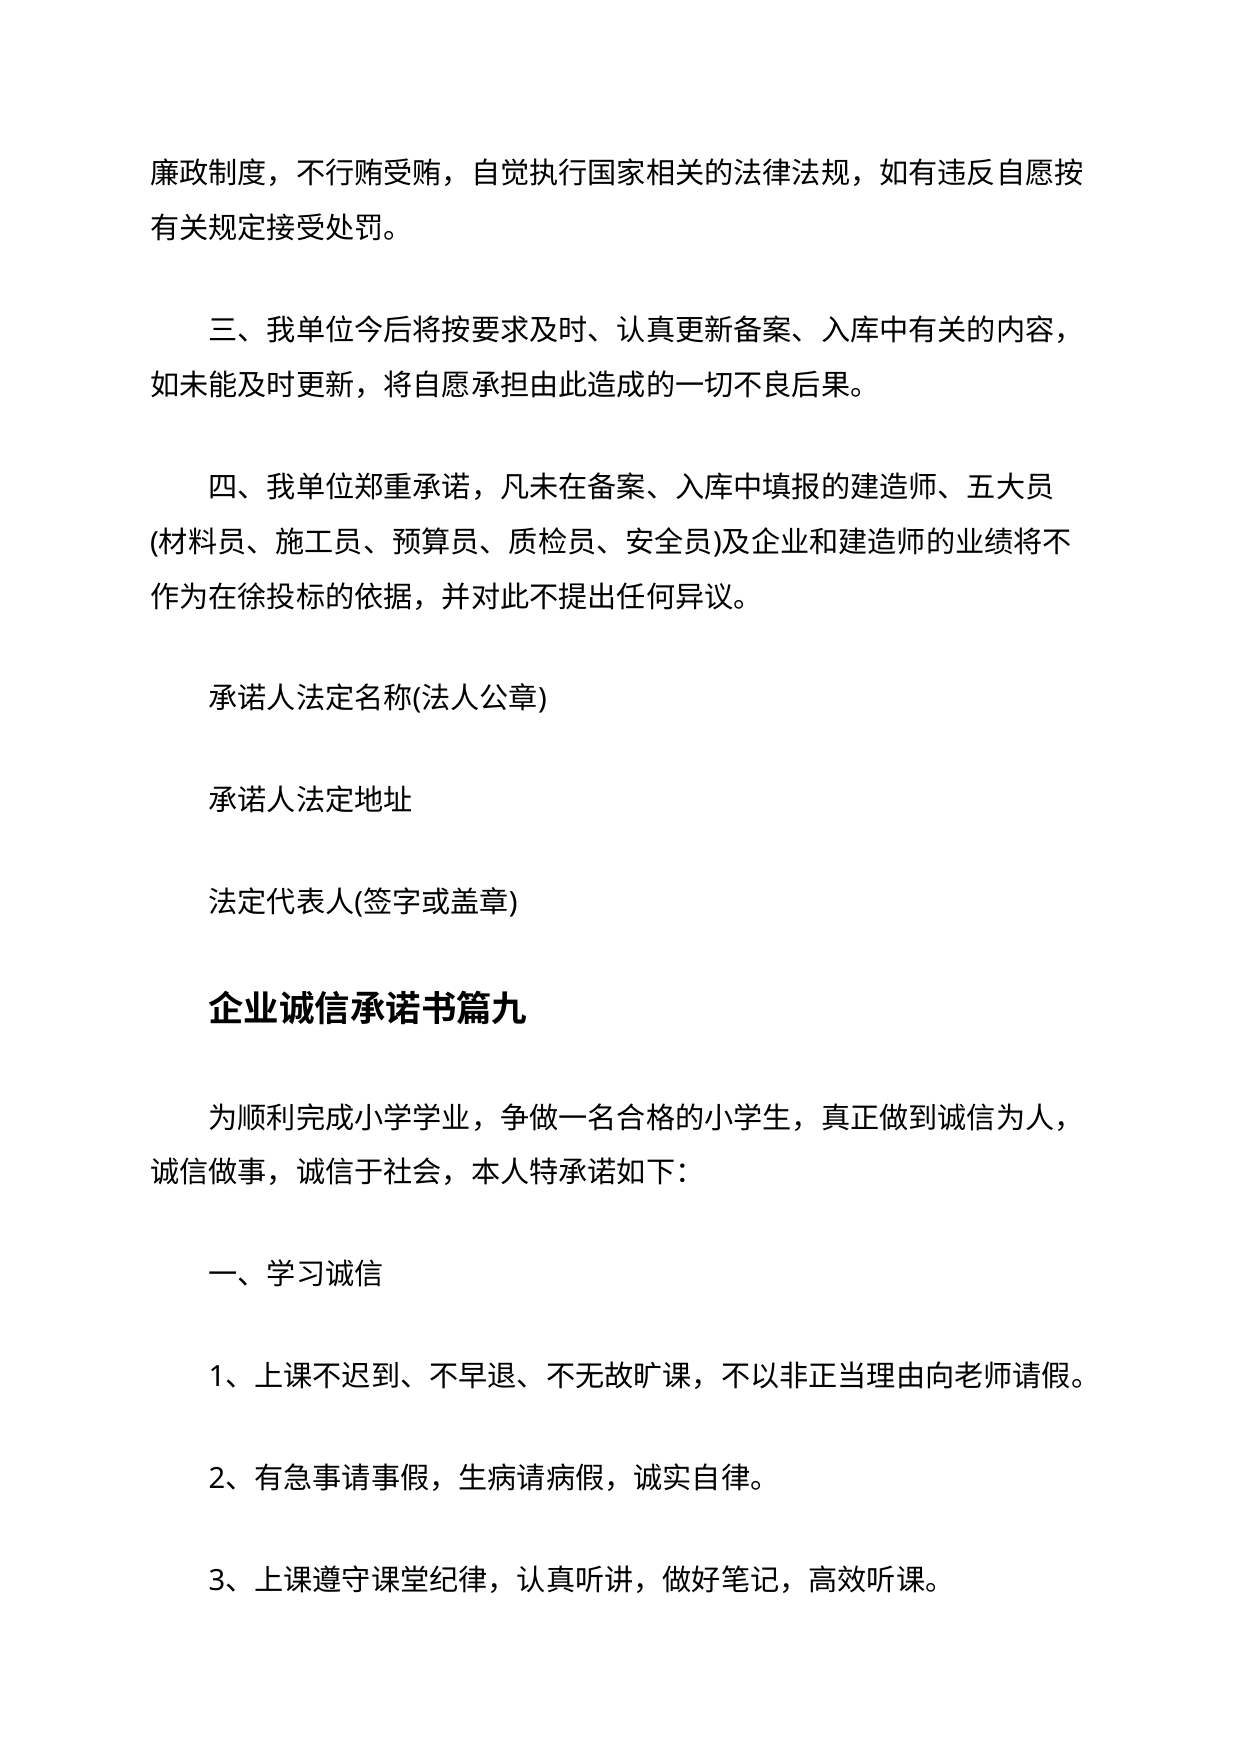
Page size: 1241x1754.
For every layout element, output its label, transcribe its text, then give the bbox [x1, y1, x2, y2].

text 承诺人法定名称(法人公章) [150, 675, 1090, 717]
text 法定代表人(签字或盖章) [150, 879, 1090, 921]
text 2、有急事请事假，生病请病假，诚实自律。 [150, 1454, 1090, 1497]
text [150, 150, 1090, 247]
text 四、我单位郑重承诺，凡未在备案、入库中填报的建造师、五大员(材料员、施工员、预算员、质检员、安全员)及企业和建造师的业绩将不作为在徐投标的依据，并对此不提出任何异议。 [150, 463, 1090, 616]
text 一、学习诚信 [150, 1251, 1090, 1293]
text 承诺人法定地址 [150, 777, 1090, 819]
text 三、我单位今后将按要求及时、认真更新备案、入库中有关的内容，如未能及时更新，将自愿承担由此造成的一切不良后果。 [150, 307, 1090, 404]
text 企业诚信承诺书篇九 [150, 981, 1090, 1032]
text 1、上课不迟到、不早退、不无故旷课，不以非正当理由向老师请假。 [150, 1353, 1090, 1395]
text 3、上课遵守课堂纪律，认真听讲，做好笔记，高效听课。 [150, 1557, 1090, 1599]
text 为顺利完成小学学业，争做一名合格的小学生，真正做到诚信为人，诚信做事，诚信于社会，本人特承诺如下： [150, 1094, 1090, 1191]
